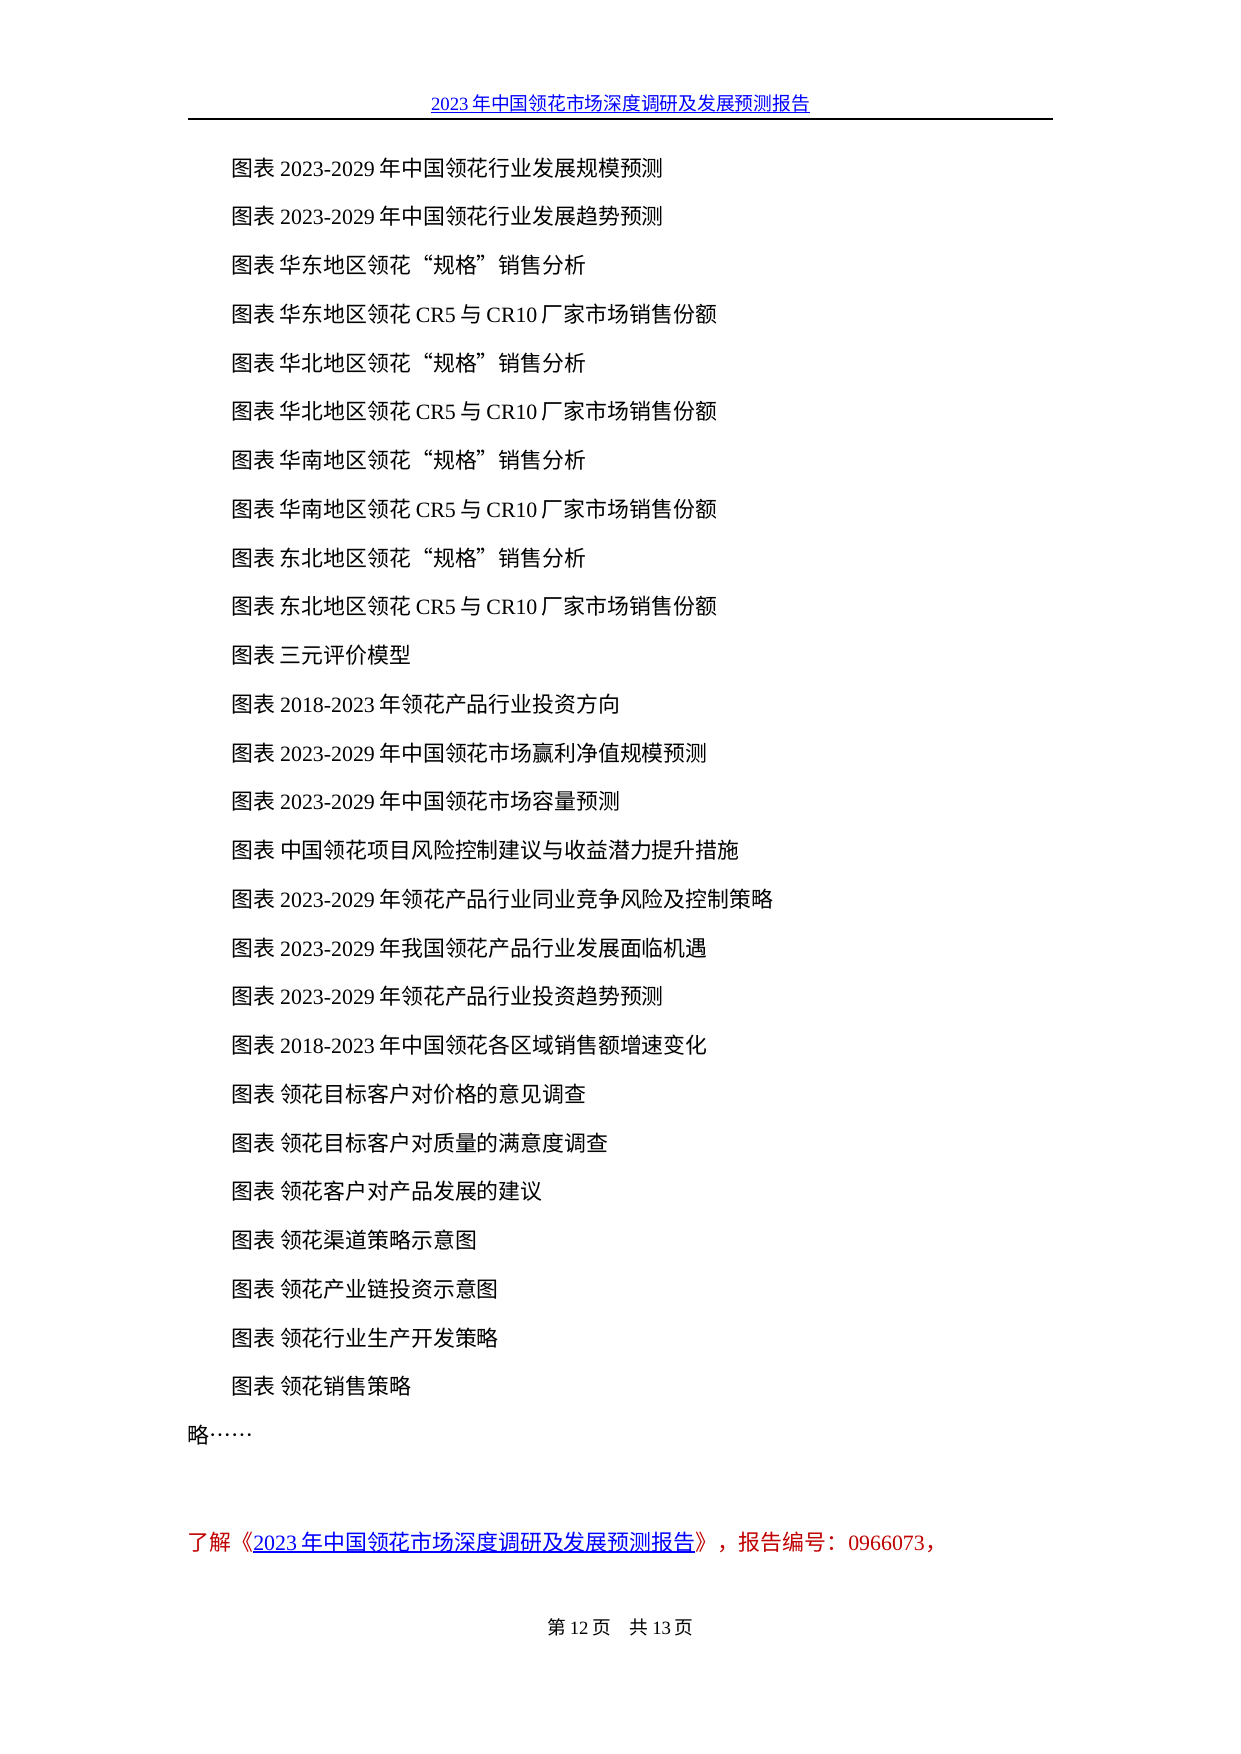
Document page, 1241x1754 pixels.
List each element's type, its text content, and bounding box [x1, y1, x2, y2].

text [187, 150, 1053, 1450]
text 了解《2023年中国领花市场深度调研及发展预测报告》，报告编号：0966073， [187, 1524, 1053, 1557]
